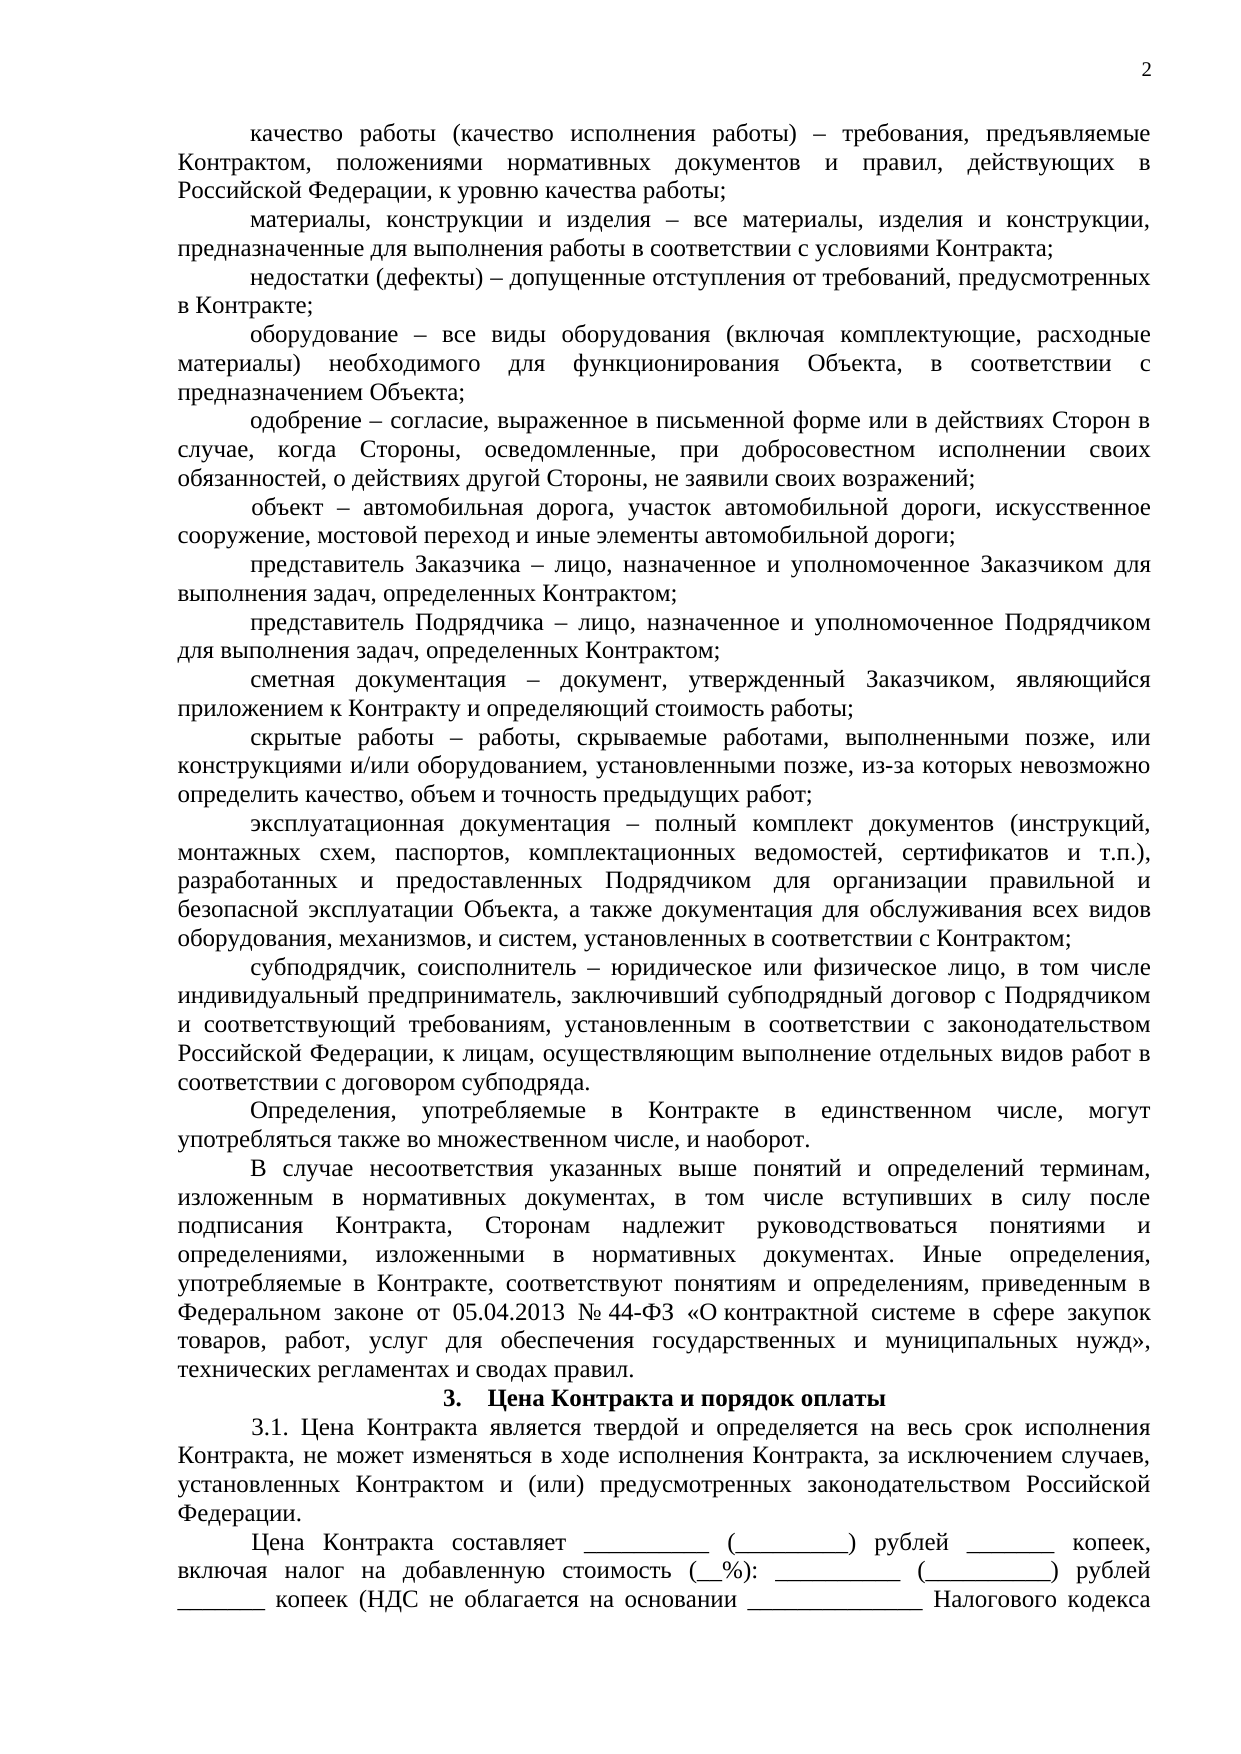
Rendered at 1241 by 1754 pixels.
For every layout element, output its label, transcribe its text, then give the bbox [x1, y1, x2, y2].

text оборудование – все виды оборудования (включая комплектующие, расходные материалы) необходимого для функционирования Объекта, в соответствии с предназначением Объекта; [177, 319, 1152, 406]
text 3.1. Цена Контракта является твердой и определяется на весь срок исполнения Контракта, не может изменяться в ходе исполнения Контракта, за исключением случаев, установленных Контрактом и (или) предусмотренных законодательством Российской Федерации. [177, 1412, 1152, 1527]
text субподрядчик, соисполнитель – юридическое или физическое лицо, в том числе индивидуальный предприниматель, заключивший субподрядный договор с Подрядчиком и соответствующий требованиям, установленным в соответствии с законодательством Российской Федерации, к лицам, осуществляющим выполнение отдельных видов работ в соответствии с договором субподряда. [177, 952, 1152, 1096]
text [177, 1527, 1152, 1613]
text Определения, употребляемые в Контракте в единственном числе, могут употребляться также во множественном числе, и наоборот. [177, 1096, 1152, 1153]
text скрытые работы – работы, скрываемые работами, выполненными позже, или конструкциями и/или оборудованием, установленными позже, из-за которых невозможно определить качество, объем и точность предыдущих работ; [177, 722, 1152, 808]
text одобрение – согласие, выраженное в письменной форме или в действиях Сторон в случае, когда Стороны, осведомленные, при добросовестном исполнении своих обязанностей, о действиях другой Стороны, не заявили своих возражений; [177, 406, 1152, 492]
text представитель Подрядчика – лицо, назначенное и уполномоченное Подрядчиком для выполнения задач, определенных Контрактом; [177, 607, 1152, 664]
text недостатки (дефекты) – допущенные отступления от требований, предусмотренных в Контракте; [177, 262, 1152, 319]
text материалы, конструкции и изделия – все материалы, изделия и конструкции, предназначенные для выполнения работы в соответствии с условиями Контракта; [177, 204, 1152, 262]
text сметная документация – документ, утвержденный Заказчиком, являющийся приложением к Контракту и определяющий стоимость работы; [177, 664, 1152, 722]
text В случае несоответствия указанных выше понятий и определений терминам, изложенным в нормативных документах, в том числе вступивших в силу после подписания Контракта, Сторонам надлежит руководствоваться понятиями и определениями, изложенными в нормативных документах. Иные определения, употребляемые в Контракте, соответствуют понятиям и определениям, приведенным в Федеральном законе от 05.04.2013 № 44-ФЗ «О контрактной системе в сфере закупок товаров, работ, услуг для обеспечения государственных и муниципальных нужд», технических регламентах и сводах правил. [177, 1153, 1152, 1383]
text объект – автомобильная дорога, участок автомобильной дороги, искусственное сооружение, мостовой переход и иные элементы автомобильной дороги; [177, 492, 1152, 549]
text представитель Заказчика – лицо, назначенное и уполномоченное Заказчиком для выполнения задач, определенных Контрактом; [177, 549, 1152, 607]
text эксплуатационная документация – полный комплект документов (инструкций, монтажных схем, паспортов, комплектационных ведомостей, сертификатов и т.п.), разработанных и предоставленных Подрядчиком для организации правильной и безопасной эксплуатации Объекта, а также документация для обслуживания всех видов оборудования, механизмов, и систем, установленных в соответствии с Контрактом; [177, 808, 1152, 952]
text качество работы (качество исполнения работы) – требования, предъявляемые Контрактом, положениями нормативных документов и правил, действующих в Российской Федерации, к уровню качества работы; [177, 118, 1152, 204]
list Цена Контракта и порядок оплаты [177, 1383, 1152, 1412]
